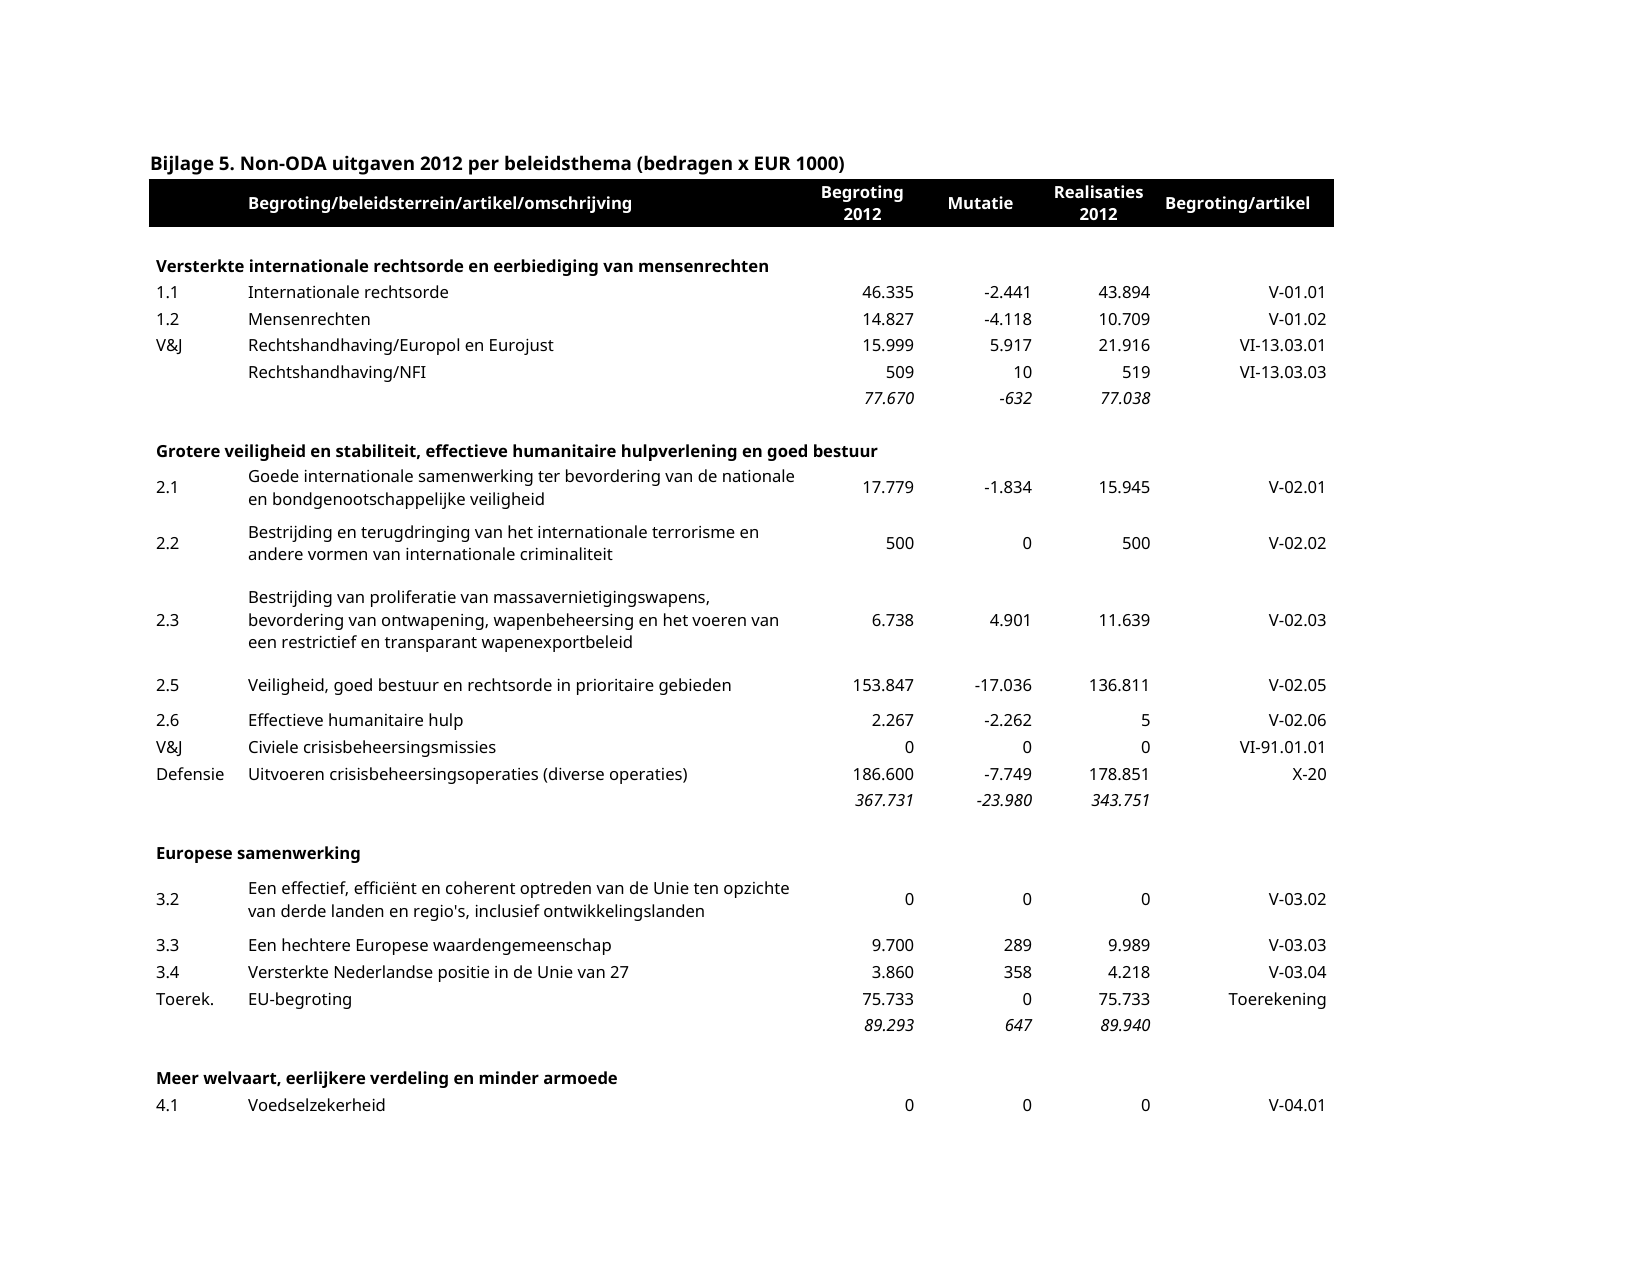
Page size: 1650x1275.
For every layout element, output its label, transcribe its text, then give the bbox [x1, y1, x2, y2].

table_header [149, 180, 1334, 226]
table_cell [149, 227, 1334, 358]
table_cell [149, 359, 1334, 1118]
subtitle Bijlage 5. Non-ODA uitgaven 2012 per beleidsthema (bedragen x EUR 1000) [150, 150, 1500, 176]
